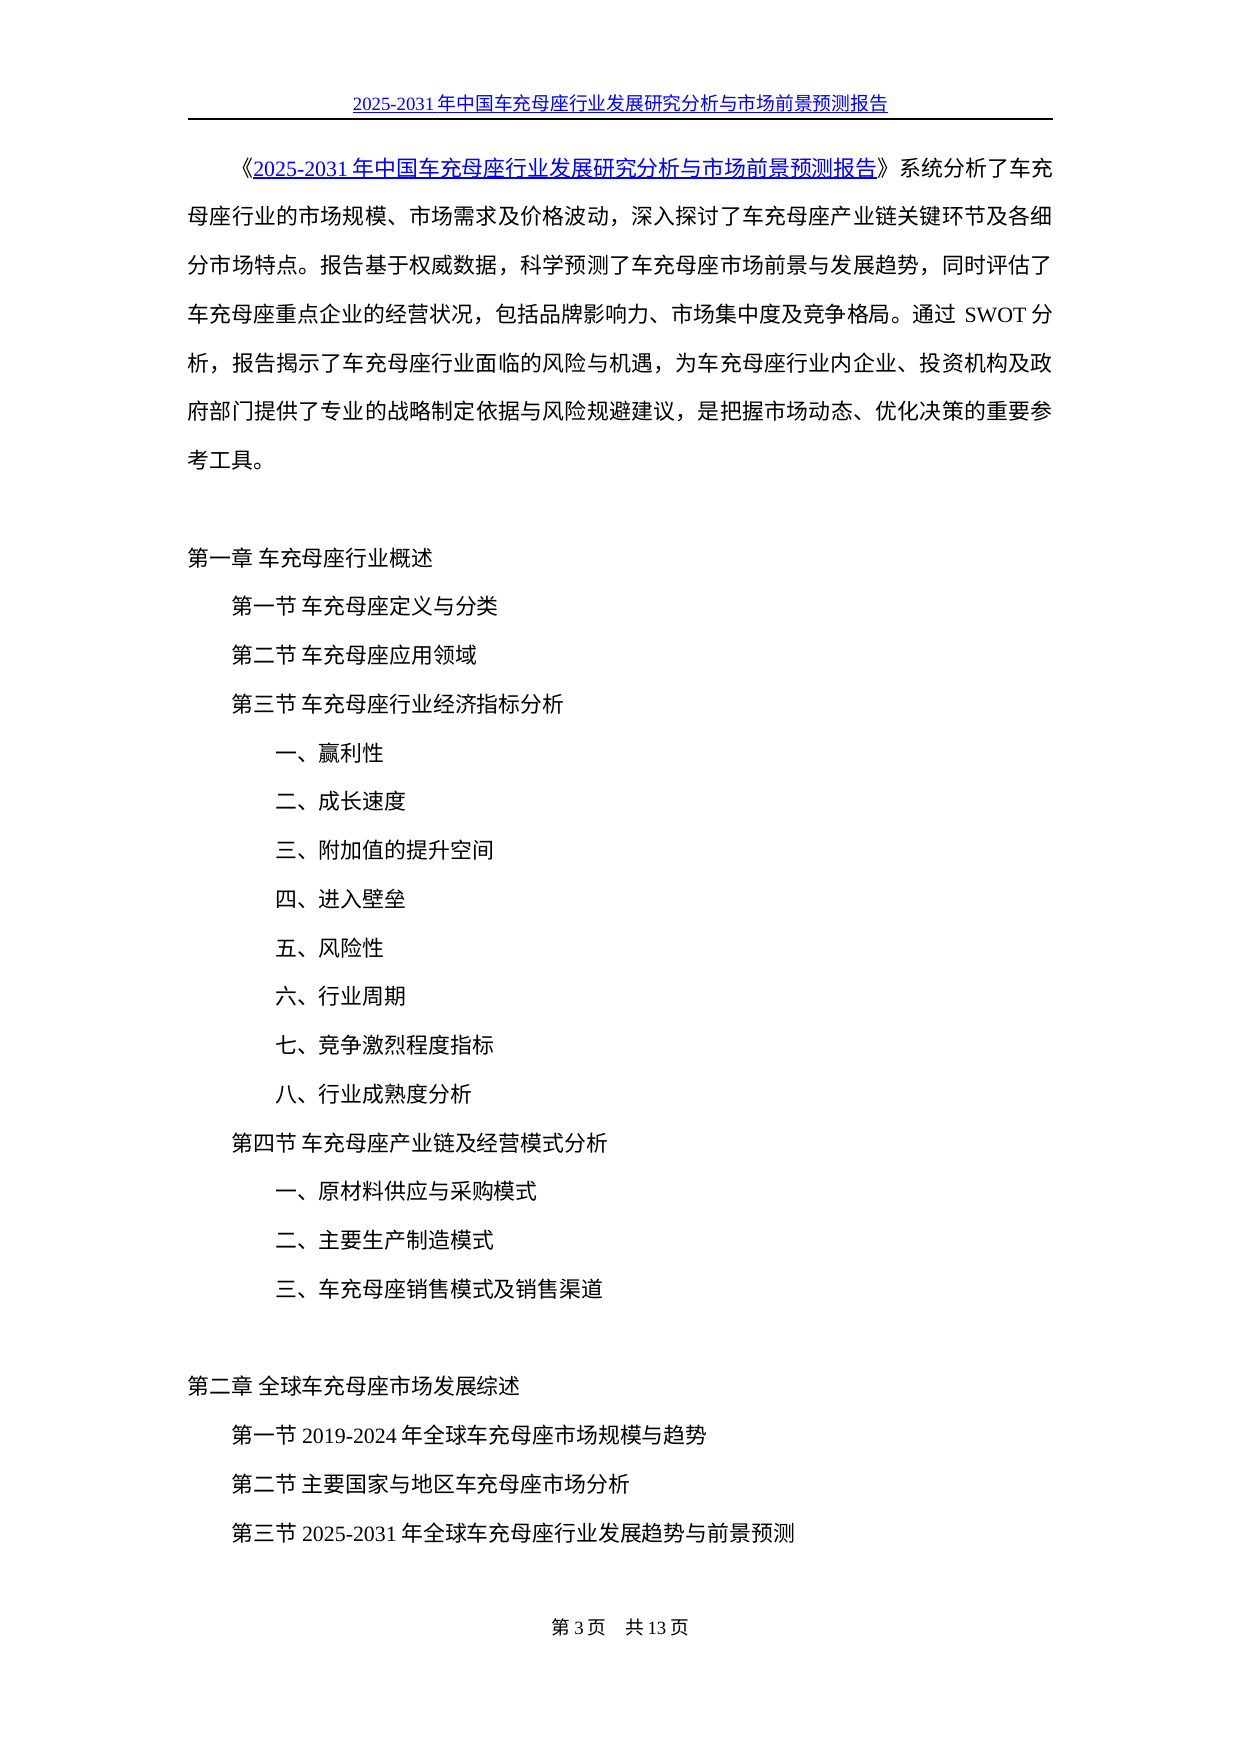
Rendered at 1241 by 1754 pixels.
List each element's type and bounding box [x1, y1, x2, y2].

text [187, 150, 1053, 1548]
